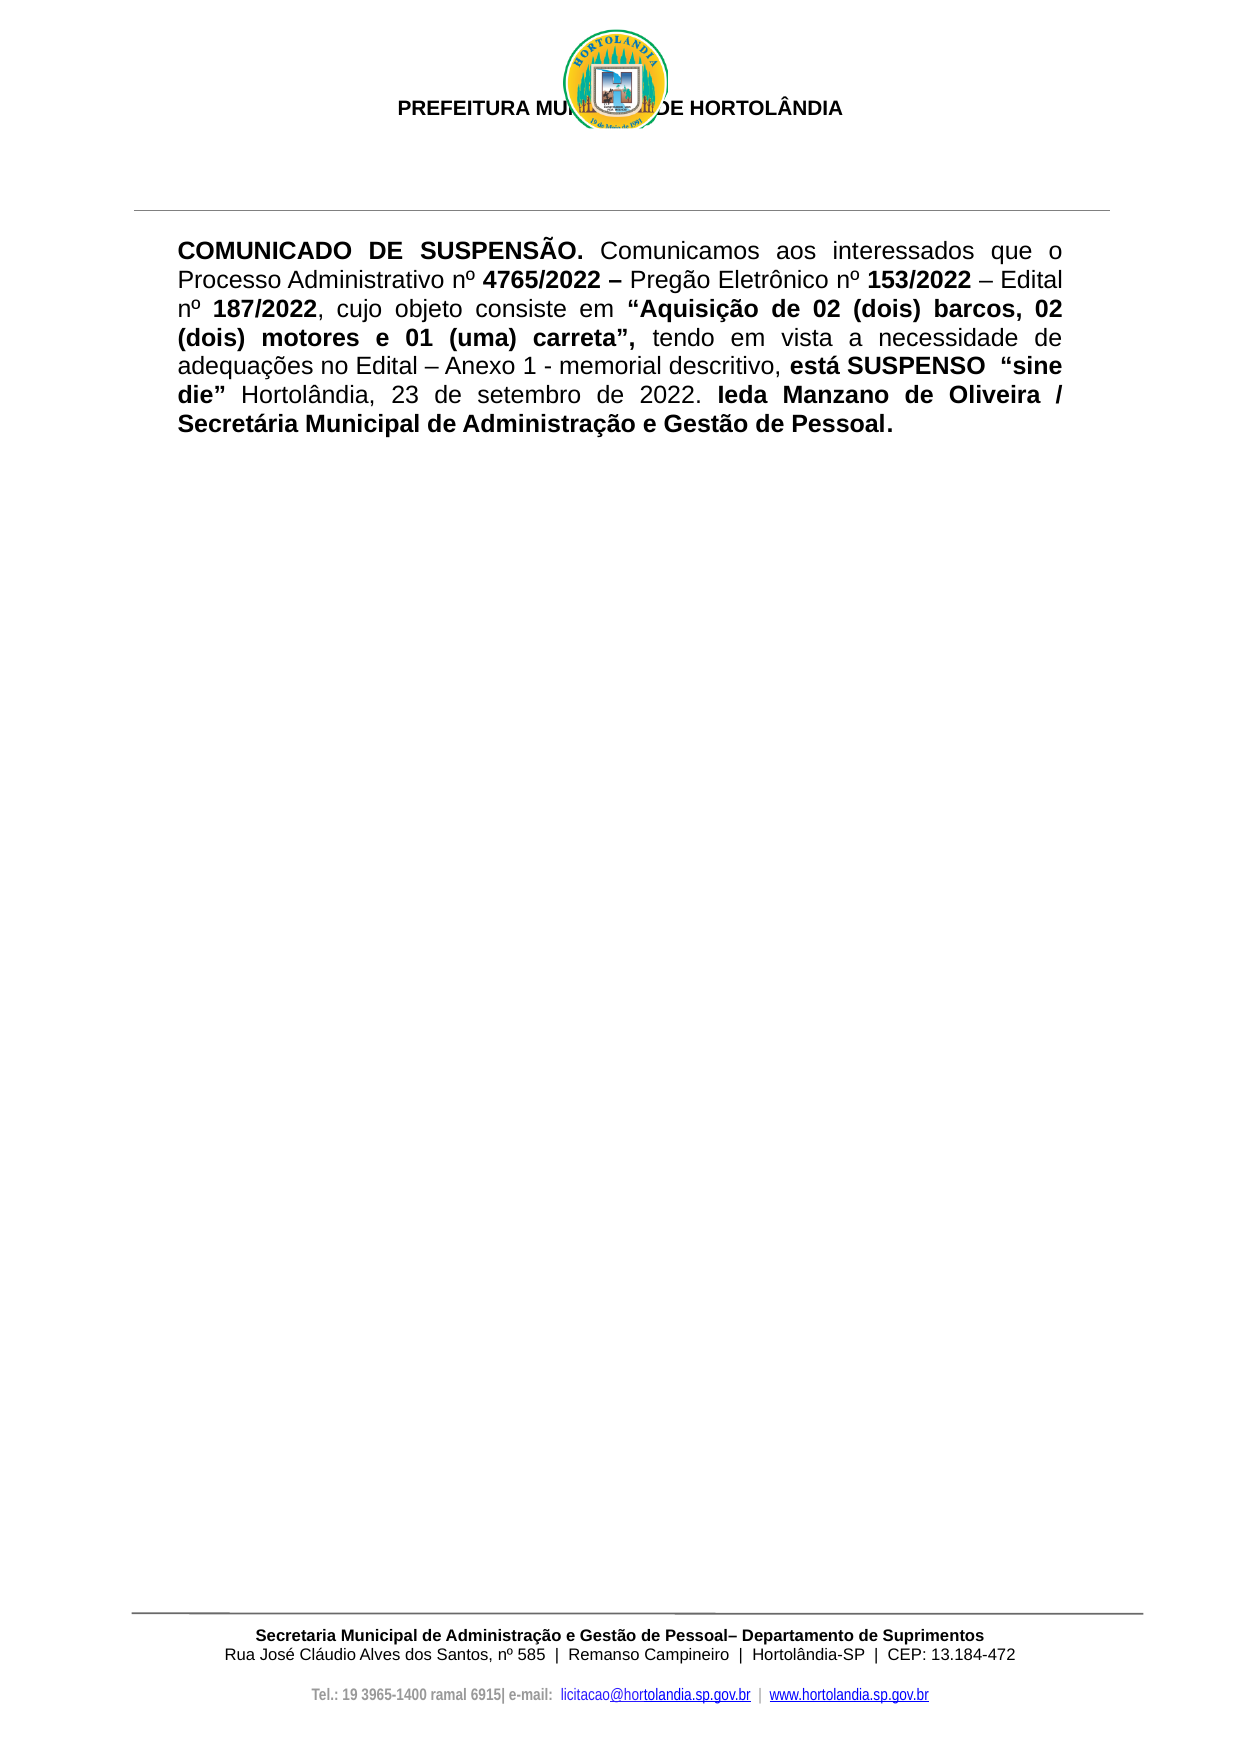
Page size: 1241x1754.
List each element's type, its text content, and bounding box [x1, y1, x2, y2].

picture [563, 29, 669, 133]
text COMUNICADO DE SUSPENSÃO. Comunicamos aos interessados que o Processo Administrativo nº 4765/2022 – Pregão Eletrônico nº 153/2022 – Edital nº 187/2022, cujo objeto consiste em “Aquisição de 02 (dois) barcos, 02 (dois) motores e 01 (uma) carreta”, tendo em vista a necessidade de adequações no Edital – Anexo 1 - memorial descritivo, está SUSPENSO “sine die” Hortolândia, 23 de setembro de 2022. Ieda Manzano de Oliveira / Secretária Municipal de Administração e Gestão de Pessoal. [177, 236, 1063, 437]
